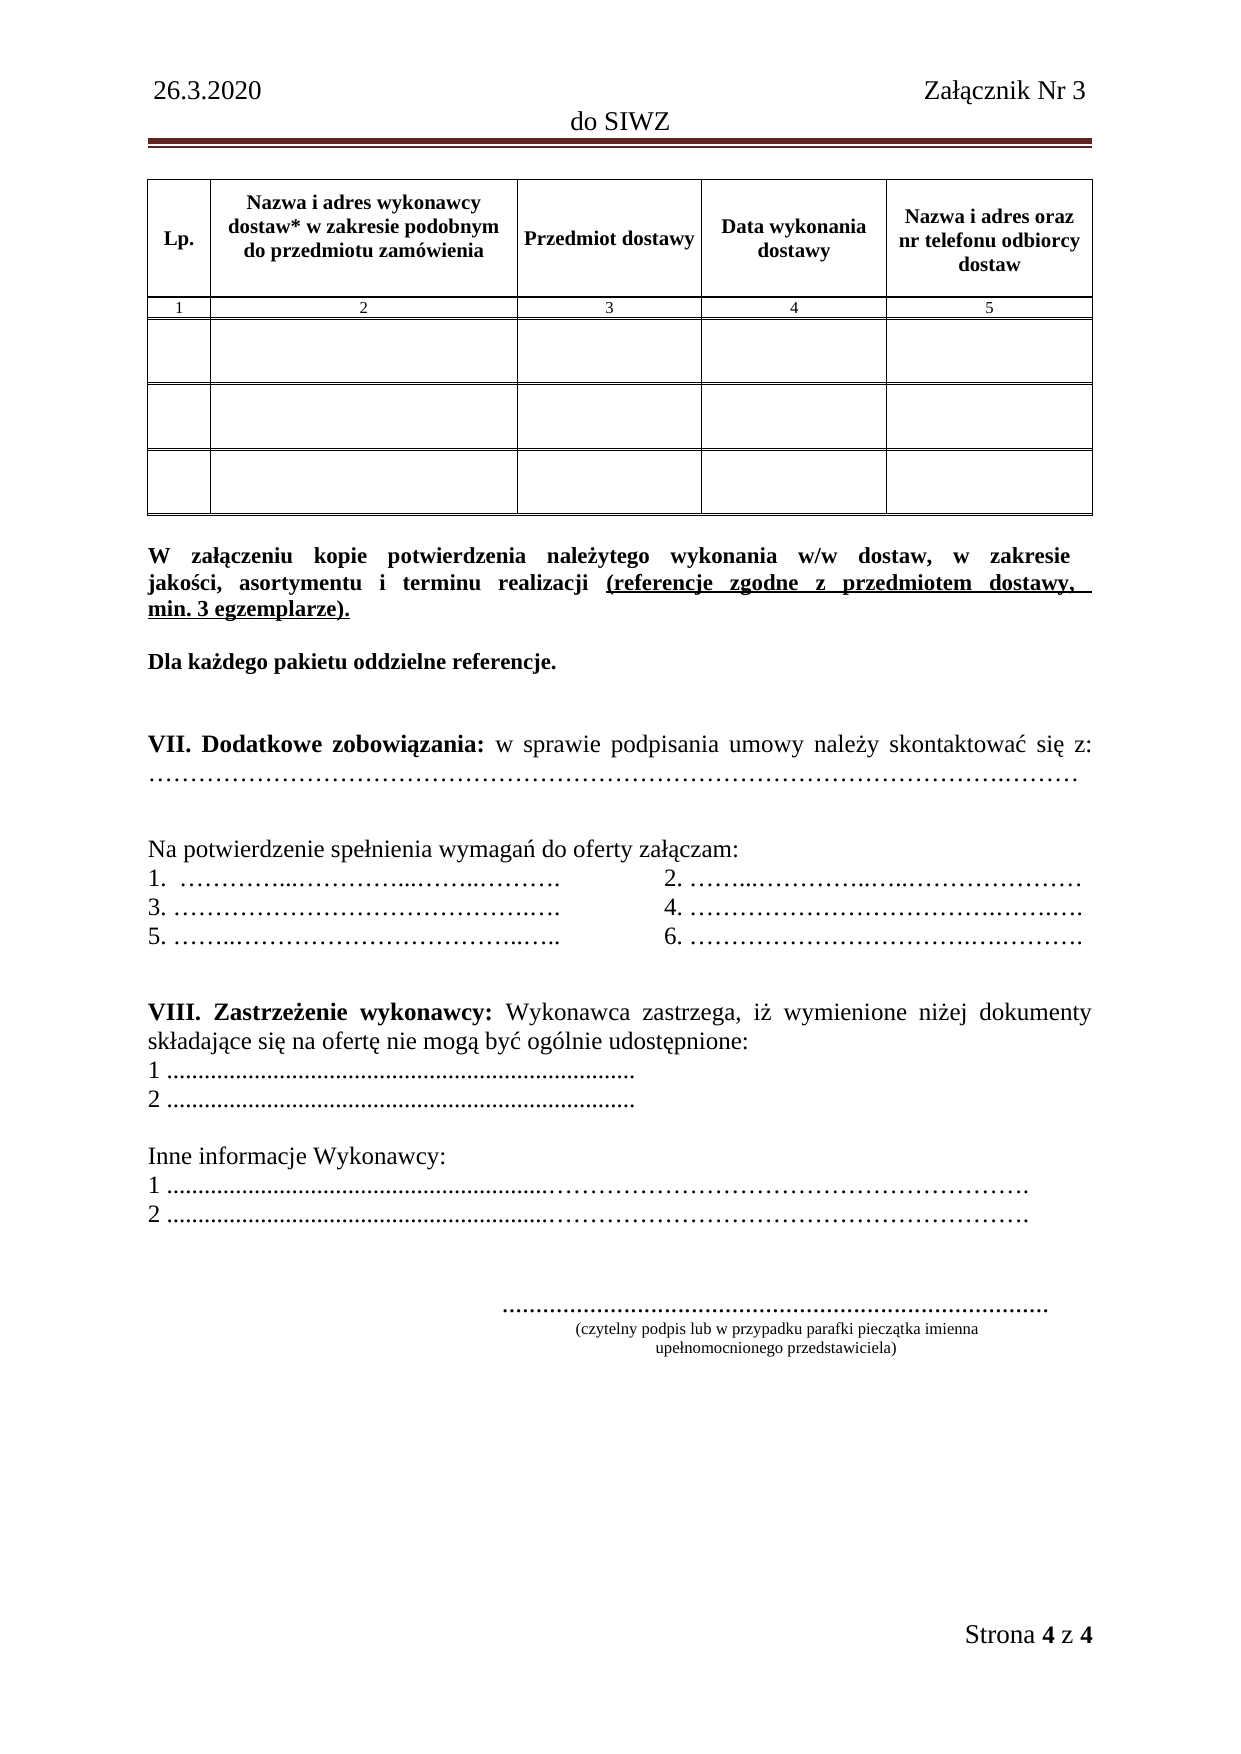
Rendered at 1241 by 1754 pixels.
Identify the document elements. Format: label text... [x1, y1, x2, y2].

table_cell [211, 320, 517, 382]
table_cell [148, 451, 210, 513]
table_header Lp. [148, 180, 210, 296]
table_cell [211, 451, 517, 513]
text VII. Dodatkowe zobowiązania: w sprawie podpisania umowy należy skontaktować się z: ………………………………………………………………………………………….……… [148, 729, 1092, 787]
text ................................................................................. [466, 1256, 1085, 1318]
table_cell [702, 451, 886, 513]
table_cell [518, 451, 701, 513]
text Inne informacje Wykonawcy: [148, 1141, 1092, 1170]
text Dla każdego pakietu oddzielne referencje. [148, 648, 1092, 674]
table_cell 5 [887, 298, 1092, 317]
text 2 .............................................................…………………………………………………. [148, 1199, 1092, 1227]
text 3. …………………………………….…. 4. ……………………………….…….…. [148, 892, 1092, 921]
table_cell [887, 385, 1092, 447]
table_header Nazwa i adres oraz nr telefonu odbiorcy dostaw [887, 180, 1092, 296]
table_cell 3 [518, 298, 701, 317]
table_cell 2 [211, 298, 517, 317]
text 1 ........................................................................... [148, 1055, 1092, 1084]
text 2 ........................................................................... [148, 1084, 1092, 1112]
table_cell [148, 320, 210, 382]
text Na potwierdzenie spełnienia wymagań do oferty załączam: [148, 834, 1092, 863]
table_cell [518, 385, 701, 447]
table_cell [148, 385, 210, 447]
table_header Nazwa i adres wykonawcy dostaw* w zakresie podobnym do przedmiotu zamówienia [211, 180, 517, 296]
text VIII. Zastrzeżenie wykonawcy: Wykonawca zastrzega, iż wymienione niżej dokumenty składające się na ofertę nie mogą być ogólnie udostępnione: [148, 997, 1092, 1055]
text (czytelny podpis lub w przypadku parafki pieczątka imienna upełnomocnionego przedstawiciela) [466, 1318, 1085, 1357]
text 5. ……..……………………………..….. 6. …………………………….….………. [148, 921, 1092, 949]
table_cell 4 [702, 298, 886, 317]
text W załączeniu kopie potwierdzenia należytego wykonania w/w dostaw, w zakresie jakości, asortymentu i terminu realizacji (referencje zgodne z przedmiotem dostawy, min. 3 egzemplarze). [148, 542, 1092, 621]
table_cell [887, 320, 1092, 382]
text 1. …………...…………...……..………. 2. ……...…………..…..………………… [148, 863, 1092, 892]
table_cell [887, 451, 1092, 513]
table_header Data wykonania dostawy [702, 180, 886, 296]
table_header Przedmiot dostawy [518, 180, 701, 296]
table_cell [211, 385, 517, 447]
text 1 .............................................................…………………………………………………. [148, 1170, 1092, 1199]
table_cell [518, 320, 701, 382]
table_cell 1 [148, 298, 210, 317]
table_cell [702, 320, 886, 382]
table_cell [702, 385, 886, 447]
